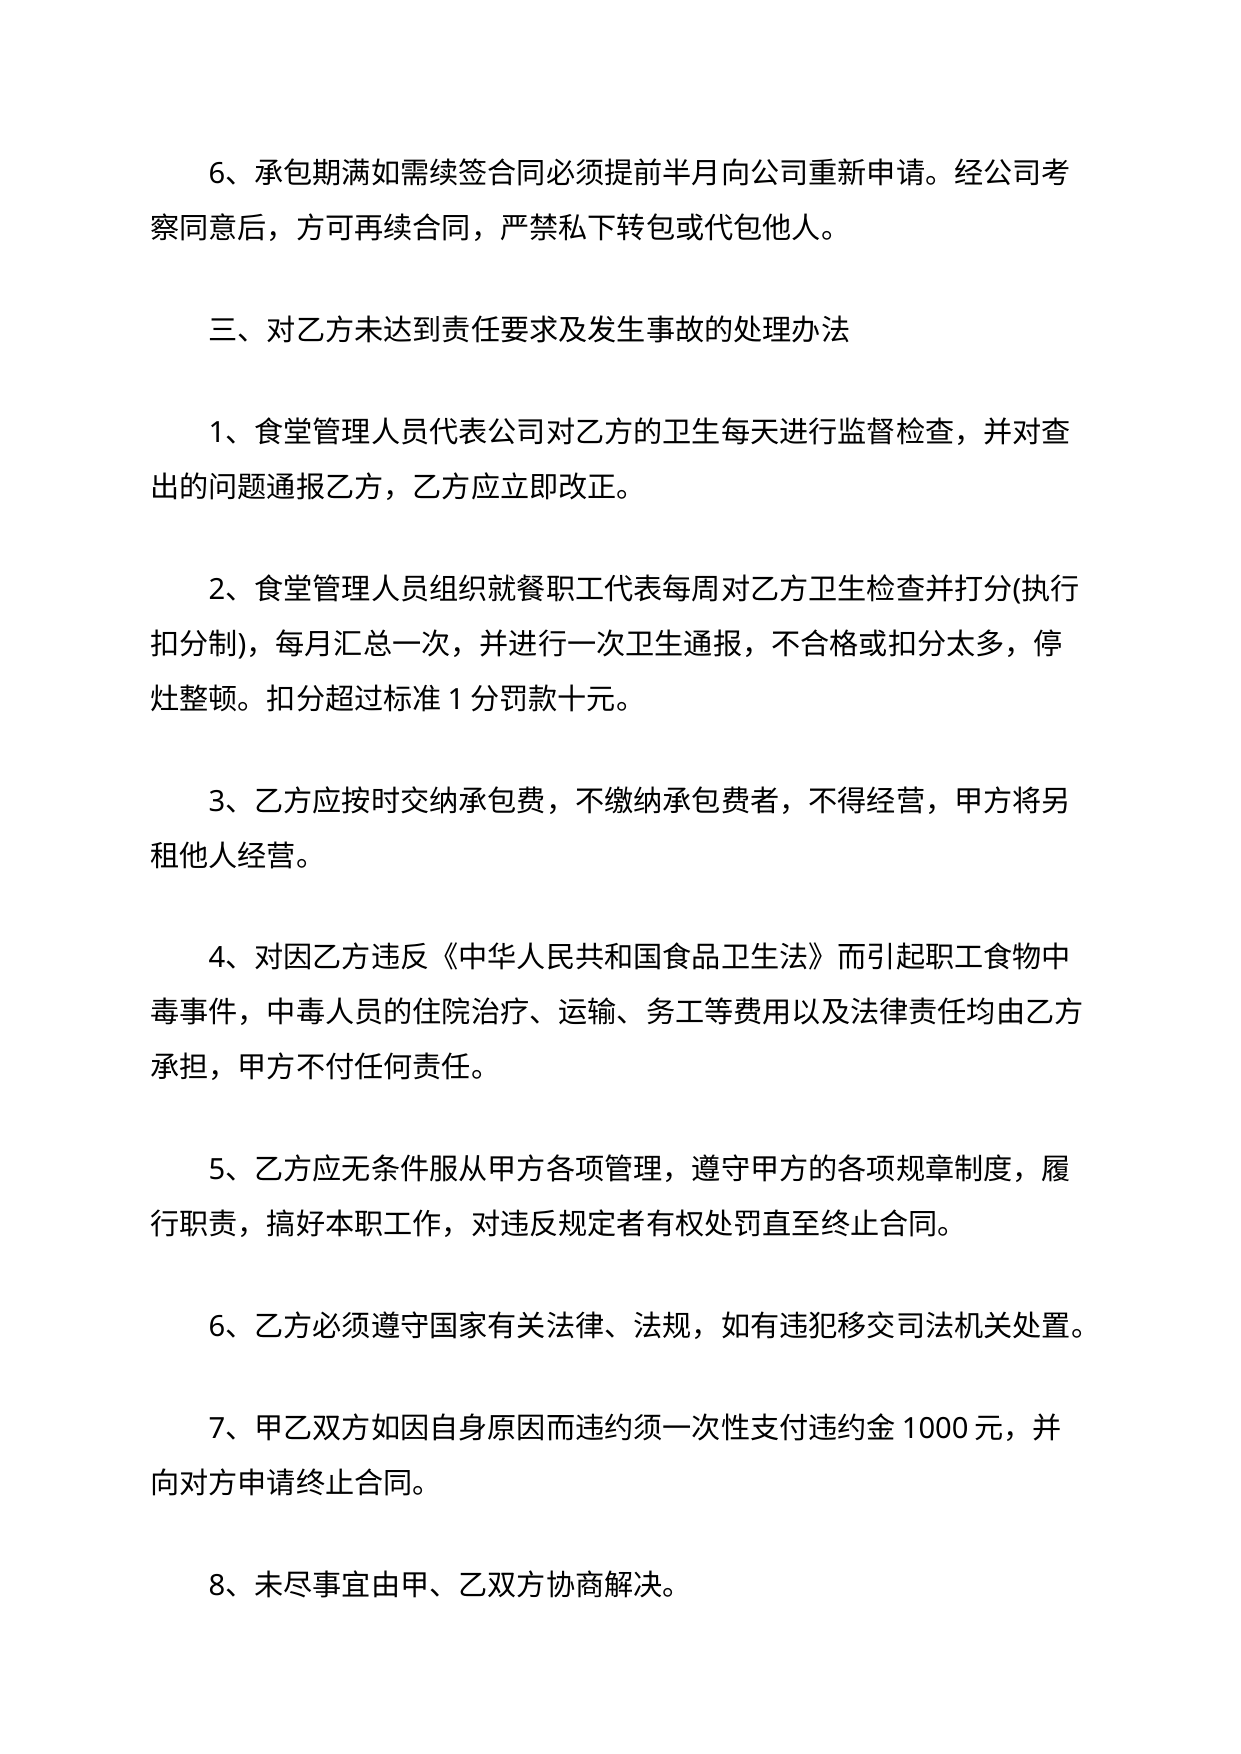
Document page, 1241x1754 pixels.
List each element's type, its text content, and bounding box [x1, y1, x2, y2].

text 6、承包期满如需续签合同必须提前半月向公司重新申请。经公司考察同意后，方可再续合同，严禁私下转包或代包他人。 [150, 150, 1090, 247]
text 8、未尽事宜由甲、乙双方协商解决。 [150, 1561, 1090, 1604]
text 1、食堂管理人员代表公司对乙方的卫生每天进行监督检查，并对查出的问题通报乙方，乙方应立即改正。 [150, 408, 1090, 506]
text 7、甲乙双方如因自身原因而违约须一次性支付违约金1000元，并向对方申请终止合同。 [150, 1404, 1090, 1502]
text 2、食堂管理人员组织就餐职工代表每周对乙方卫生检查并打分(执行扣分制)，每月汇总一次，并进行一次卫生通报，不合格或扣分太多，停灶整顿。扣分超过标准1分罚款十元。 [150, 565, 1090, 718]
text 3、乙方应按时交纳承包费，不缴纳承包费者，不得经营，甲方将另租他人经营。 [150, 777, 1090, 874]
text 5、乙方应无条件服从甲方各项管理，遵守甲方的各项规章制度，履行职责，搞好本职工作，对违反规定者有权处罚直至终止合同。 [150, 1146, 1090, 1243]
text 6、乙方必须遵守国家有关法律、法规，如有违犯移交司法机关处置。 [150, 1302, 1090, 1345]
text 4、对因乙方违反《中华人民共和国食品卫生法》而引起职工食物中毒事件，中毒人员的住院治疗、运输、务工等费用以及法律责任均由乙方承担，甲方不付任何责任。 [150, 934, 1090, 1086]
text 三、对乙方未达到责任要求及发生事故的处理办法 [150, 307, 1090, 349]
